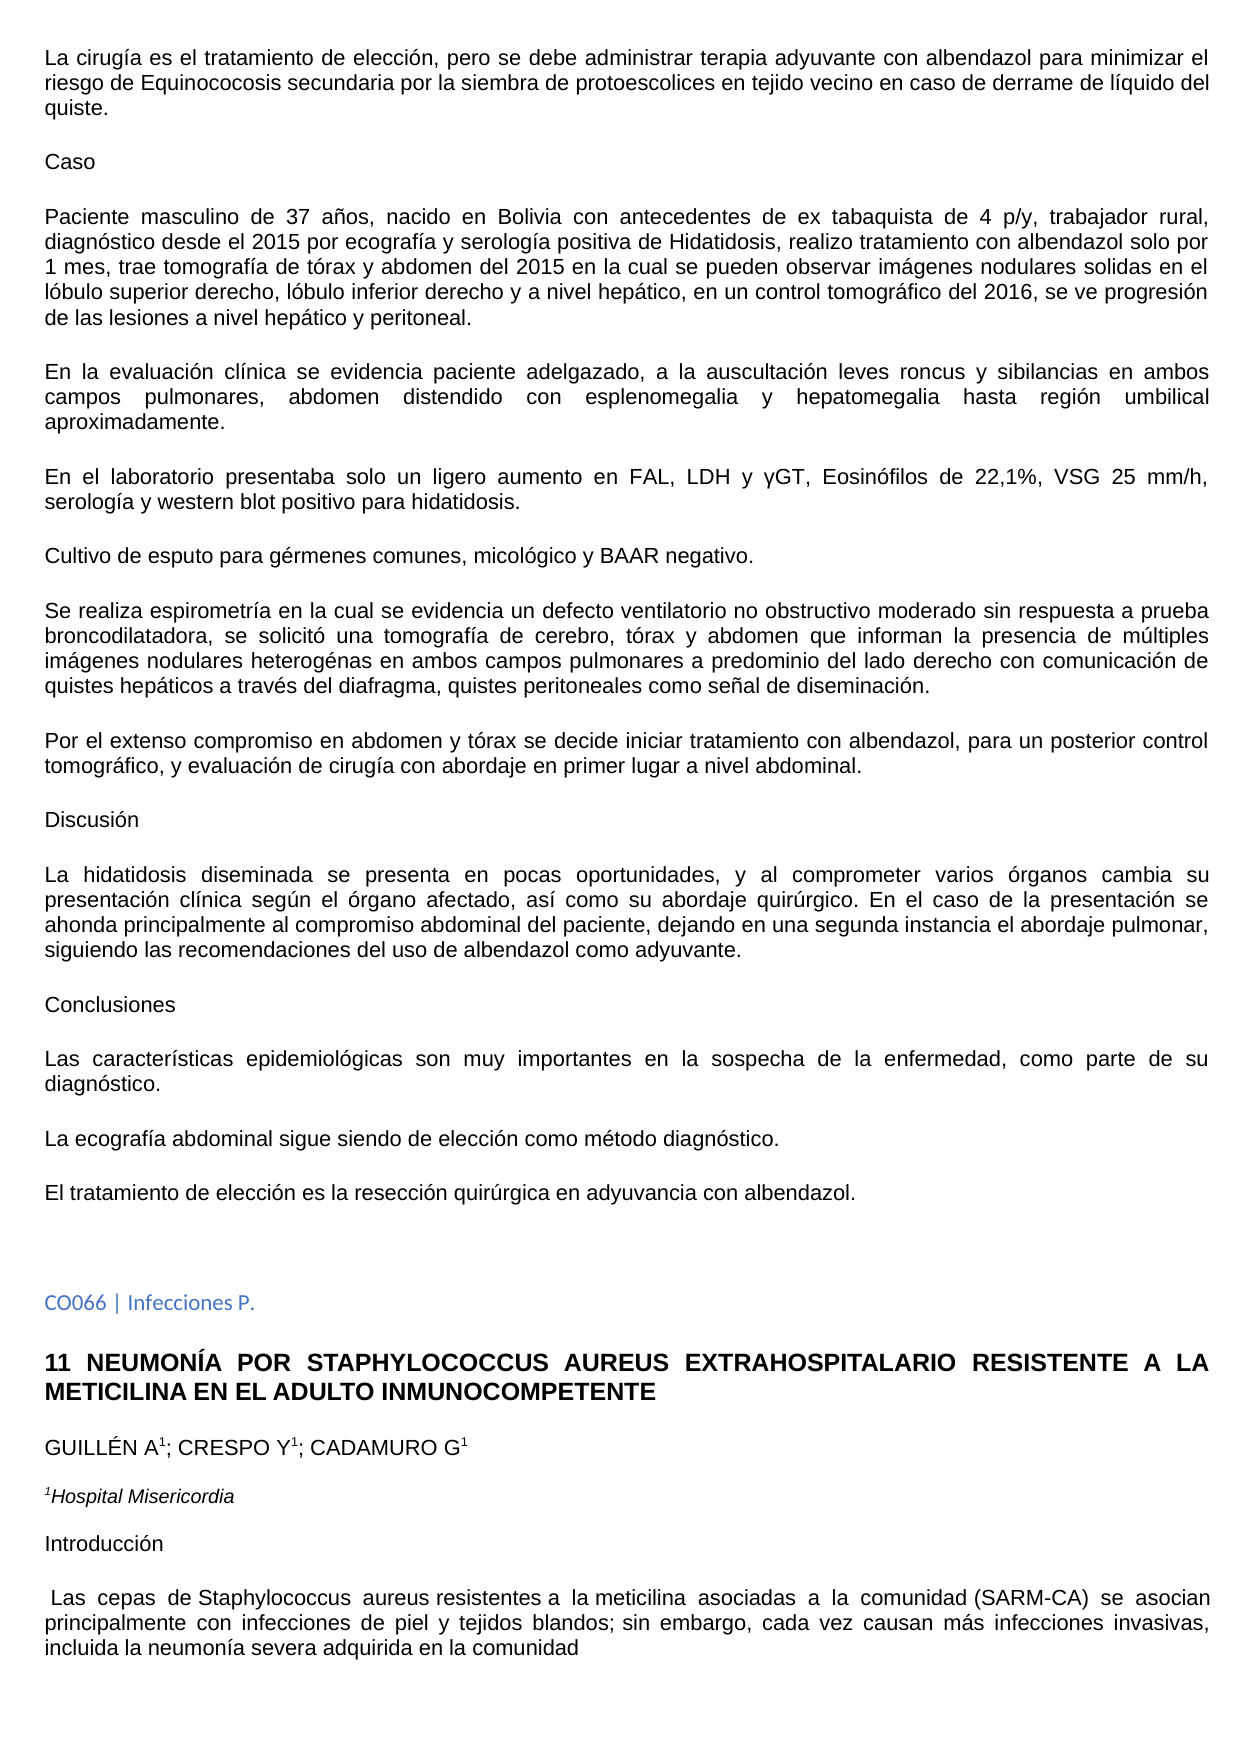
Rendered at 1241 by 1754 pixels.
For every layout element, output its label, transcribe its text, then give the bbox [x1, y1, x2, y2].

text Introducción [44, 1530, 1211, 1556]
text Cultivo de esputo para gérmenes comunes, micológico y BAAR negativo. [44, 543, 1211, 568]
text La cirugía es el tratamiento de elección, pero se debe administrar terapia adyuvante con albendazol para minimizar el riesgo de Equinococosis secundaria por la siembra de protoescolices en tejido vecino en caso de derrame de líquido del quiste. [44, 44, 1211, 120]
text En la evaluación clínica se evidencia paciente adelgazado, a la auscultación leves roncus y sibilancias en ambos campos pulmonares, abdomen distendido con esplenomegalia y hepatomegalia hasta región umbilical aproximadamente. [44, 359, 1211, 434]
text El tratamiento de elección es la resección quirúrgica en adyuvancia con albendazol. [44, 1180, 1211, 1205]
text Se realiza espirometría en la cual se evidencia un defecto ventilatorio no obstructivo moderado sin respuesta a prueba broncodilatadora, se solicitó una tomografía de cerebro, tórax y abdomen que informan la presencia de múltiples imágenes nodulares heterogénas en ambos campos pulmonares a predominio del lado derecho con comunicación de quistes hepáticos a través del diafragma, quistes peritoneales como señal de diseminación. [44, 597, 1211, 698]
text 1Hospital Misericordia [44, 1485, 1211, 1508]
text Las características epidemiológicas son muy importantes en la sospecha de la enfermedad, como parte de su diagnóstico. [44, 1046, 1211, 1096]
text CO066 | Infecciones P. [44, 1288, 1211, 1317]
text La hidatidosis diseminada se presenta en pocas oportunidades, y al comprometer varios órganos cambia su presentación clínica según el órgano afectado, así como su abordaje quirúrgico. En el caso de la presentación se ahonda principalmente al compromiso abdominal del paciente, dejando en una segunda instancia el abordaje pulmonar, siguiendo las recomendaciones del uso de albendazol como adyuvante. [44, 861, 1211, 962]
text 11 NEUMONÍA POR STAPHYLOCOCCUS AUREUS EXTRAHOSPITALARIO RESISTENTE A LA METICILINA EN EL ADULTO INMUNOCOMPETENTE [44, 1348, 1211, 1405]
text GUILLÉN A1; CRESPO Y1; CADAMURO G1 [44, 1434, 1211, 1460]
text Caso [44, 149, 1211, 174]
text Discusión [44, 807, 1211, 832]
text Por el extenso compromiso en abdomen y tórax se decide iniciar tratamiento con albendazol, para un posterior control tomográfico, y evaluación de cirugía con abordaje en primer lugar a nivel abdominal. [44, 727, 1211, 778]
text Conclusiones [44, 991, 1211, 1017]
text Paciente masculino de 37 años, nacido en Bolivia con antecedentes de ex tabaquista de 4 p/y, trabajador rural, diagnóstico desde el 2015 por ecografía y serología positiva de Hidatidosis, realizo tratamiento con albendazol solo por 1 mes, trae tomografía de tórax y abdomen del 2015 en la cual se pueden observar imágenes nodulares solidas en el lóbulo superior derecho, lóbulo inferior derecho y a nivel hepático, en un control tomográfico del 2016, se ve progresión de las lesiones a nivel hepático y peritoneal. [44, 203, 1211, 329]
text La ecografía abdominal sigue siendo de elección como método diagnóstico. [44, 1125, 1211, 1151]
text En el laboratorio presentaba solo un ligero aumento en FAL, LDH y γGT, Eosinófilos de 22,1%, VSG 25 mm/h, serología y western blot positivo para hidatidosis. [44, 463, 1211, 514]
text Las cepas de Staphylococcus aureus resistentes a la meticilina asociadas a la comunidad (SARM-CA) se asocian principalmente con infecciones de piel y tejidos blandos; sin embargo, cada vez causan más infecciones invasivas, incluida la neumonía severa adquirida en la comunidad [44, 1585, 1211, 1660]
